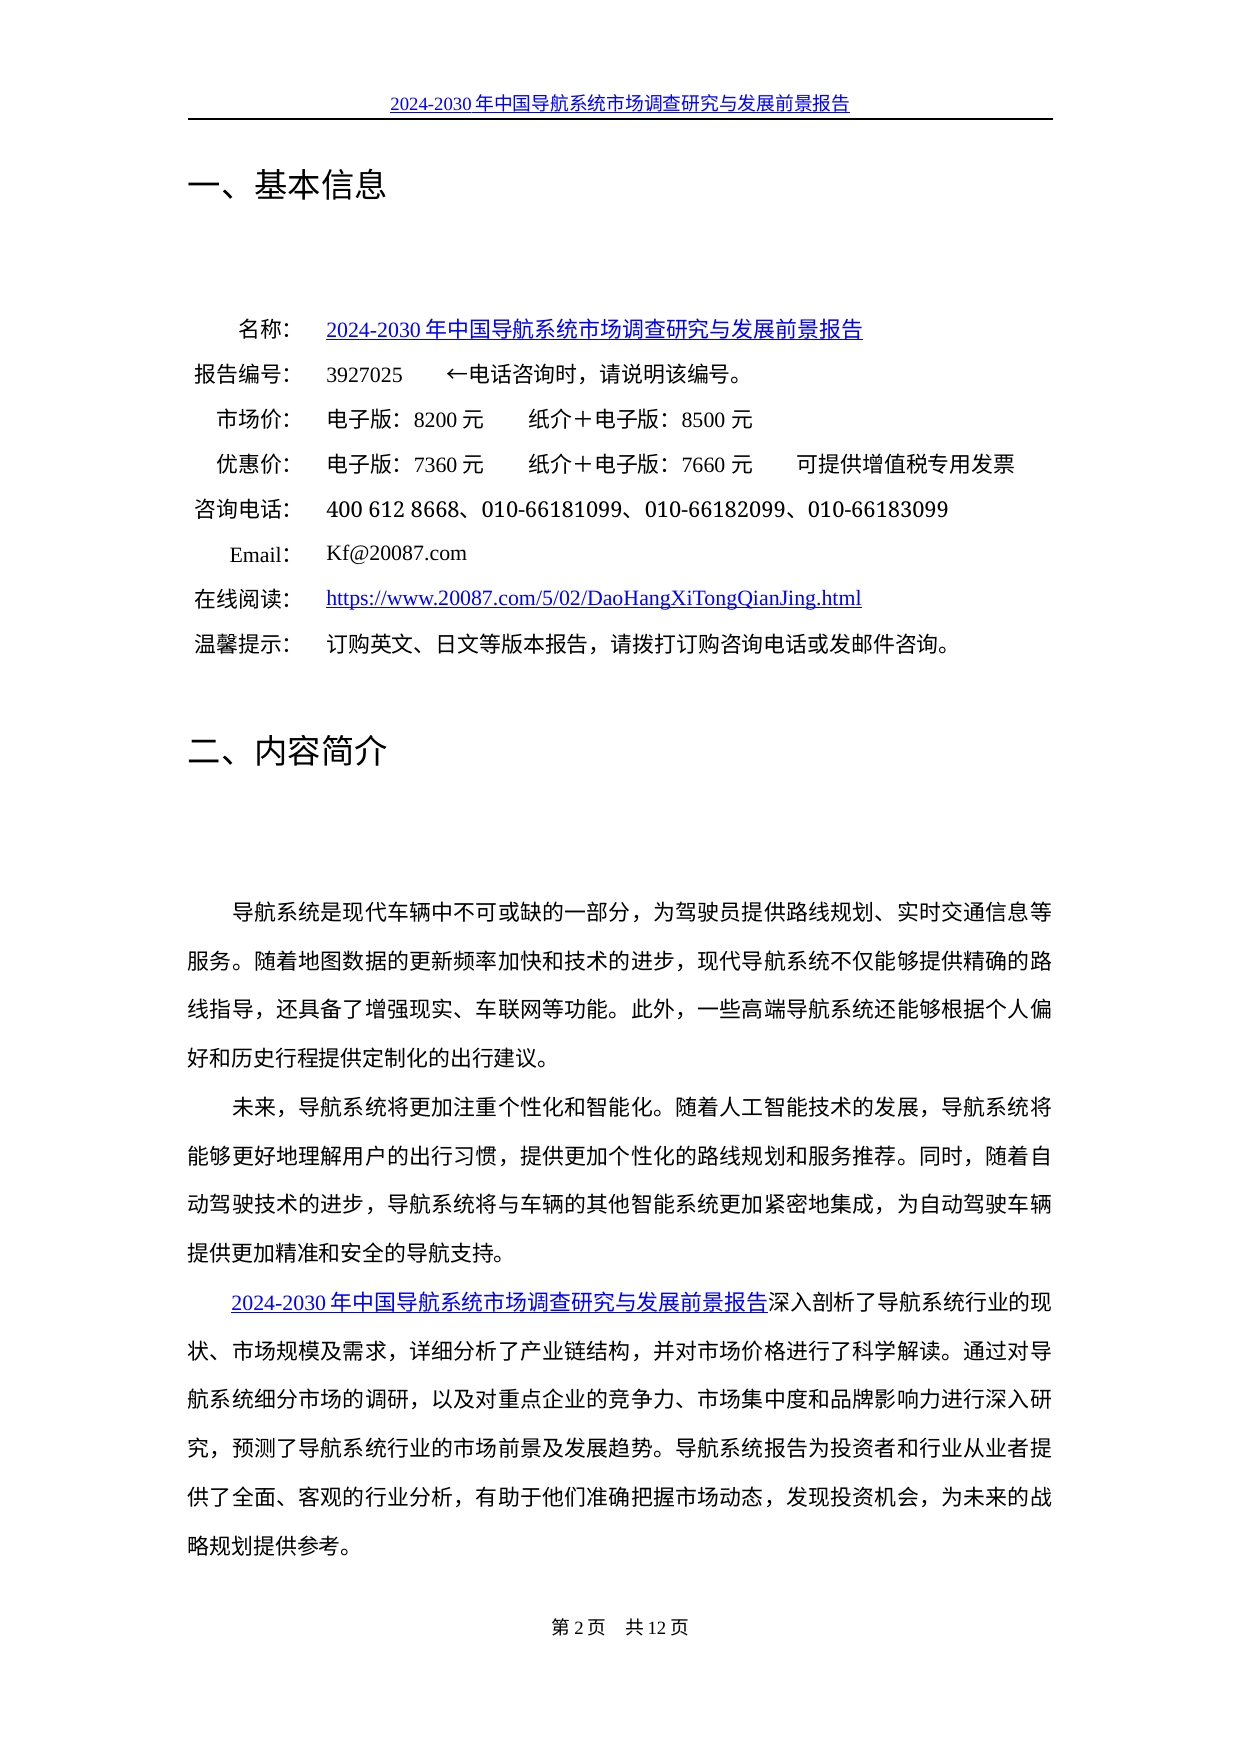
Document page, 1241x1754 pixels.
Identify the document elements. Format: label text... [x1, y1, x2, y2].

table_cell 市场价： [167, 402, 315, 447]
table_cell 电子版：8200 元 纸介＋电子版：8500 元 [315, 402, 1073, 447]
title 一、基本信息 [187, 150, 1053, 215]
table_cell [315, 582, 1073, 627]
table_cell 400 612 8668、010-66181099、010-66182099、010-66183099 [315, 492, 1073, 537]
table_header 名称： [167, 312, 315, 357]
table_cell 电子版：7360 元 纸介＋电子版：7660 元 可提供增值税专用发票 [315, 447, 1073, 492]
table_cell 3927025 ←电话咨询时，请说明该编号。 [315, 357, 1073, 402]
table_cell 报告编号： [167, 357, 315, 402]
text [187, 894, 1053, 1561]
table_cell 咨询电话： [167, 492, 315, 537]
table_cell 温馨提示： [167, 627, 315, 672]
table_cell 优惠价： [167, 447, 315, 492]
table_cell 订购英文、日文等版本报告，请拨打订购咨询电话或发邮件咨询。 [315, 627, 1073, 672]
table_cell Email： [167, 537, 315, 582]
table_cell 在线阅读： [167, 582, 315, 627]
table_header 2024-2030年中国导航系统市场调查研究与发展前景报告 [315, 312, 1073, 357]
table_cell Kf@20087.com [315, 537, 1073, 582]
title 二、内容简介 [187, 717, 1053, 782]
